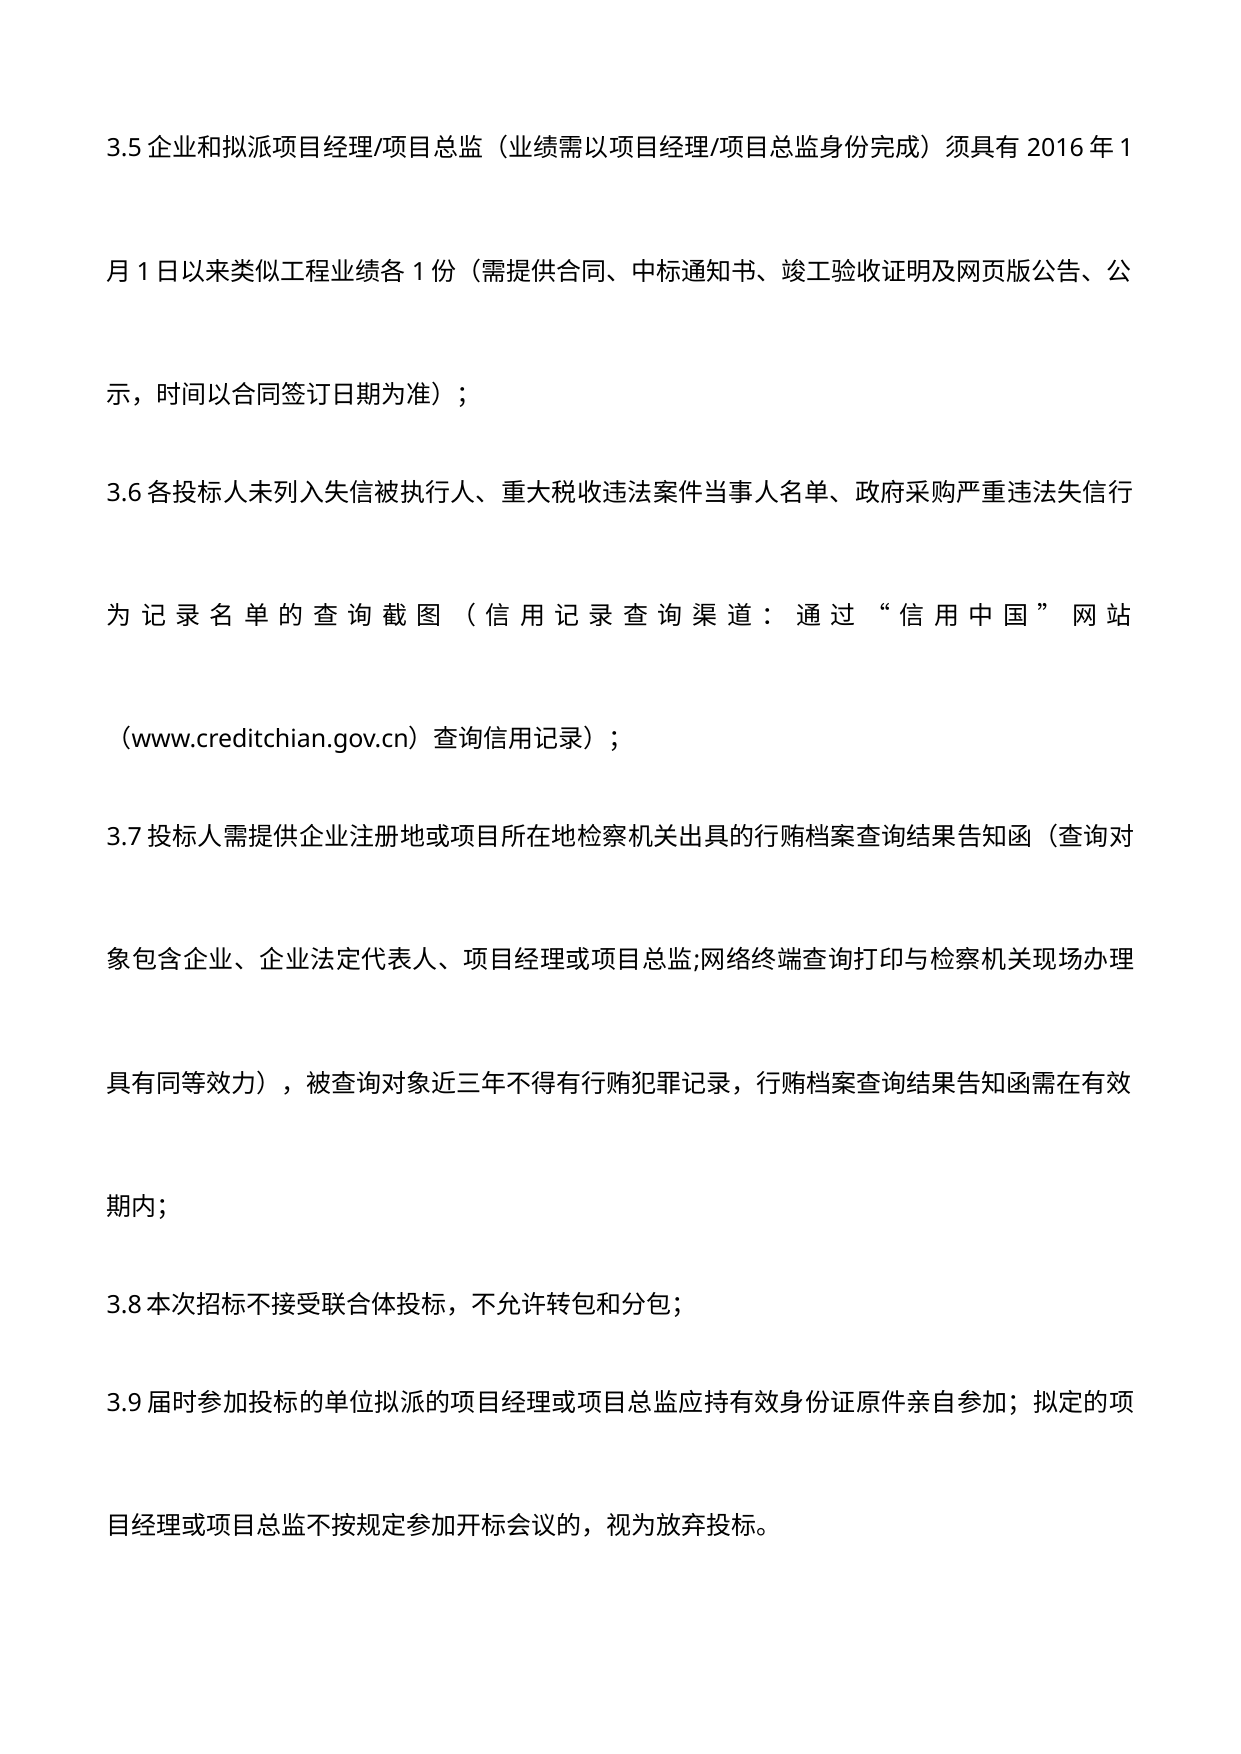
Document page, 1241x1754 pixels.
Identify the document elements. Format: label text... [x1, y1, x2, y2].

text 3.6各投标人未列入失信被执行人、重大税收违法案件当事人名单、政府采购严重违法失信行为记录名单的查询截图（信用记录查询渠道：通过“信用中国”网站（www.creditchian.gov.cn）查询信用记录）； [106, 458, 1134, 769]
text 3.9届时参加投标的单位拟派的项目经理或项目总监应持有效身份证原件亲自参加；拟定的项目经理或项目总监不按规定参加开标会议的，视为放弃投标。 [106, 1368, 1134, 1556]
text 3.7投标人需提供企业注册地或项目所在地检察机关出具的行贿档案查询结果告知函（查询对象包含企业、企业法定代表人、项目经理或项目总监;网络终端查询打印与检察机关现场办理具有同等效力），被查询对象近三年不得有行贿犯罪记录，行贿档案查询结果告知函需在有效期内； [106, 802, 1134, 1237]
text 3.5企业和拟派项目经理/项目总监（业绩需以项目经理/项目总监身份完成）须具有2016年1月1日以来类似工程业绩各1份（需提供合同、中标通知书、竣工验收证明及网页版公告、公示，时间以合同签订日期为准）； [106, 113, 1134, 425]
text 3.8本次招标不接受联合体投标，不允许转包和分包； [106, 1270, 1134, 1335]
